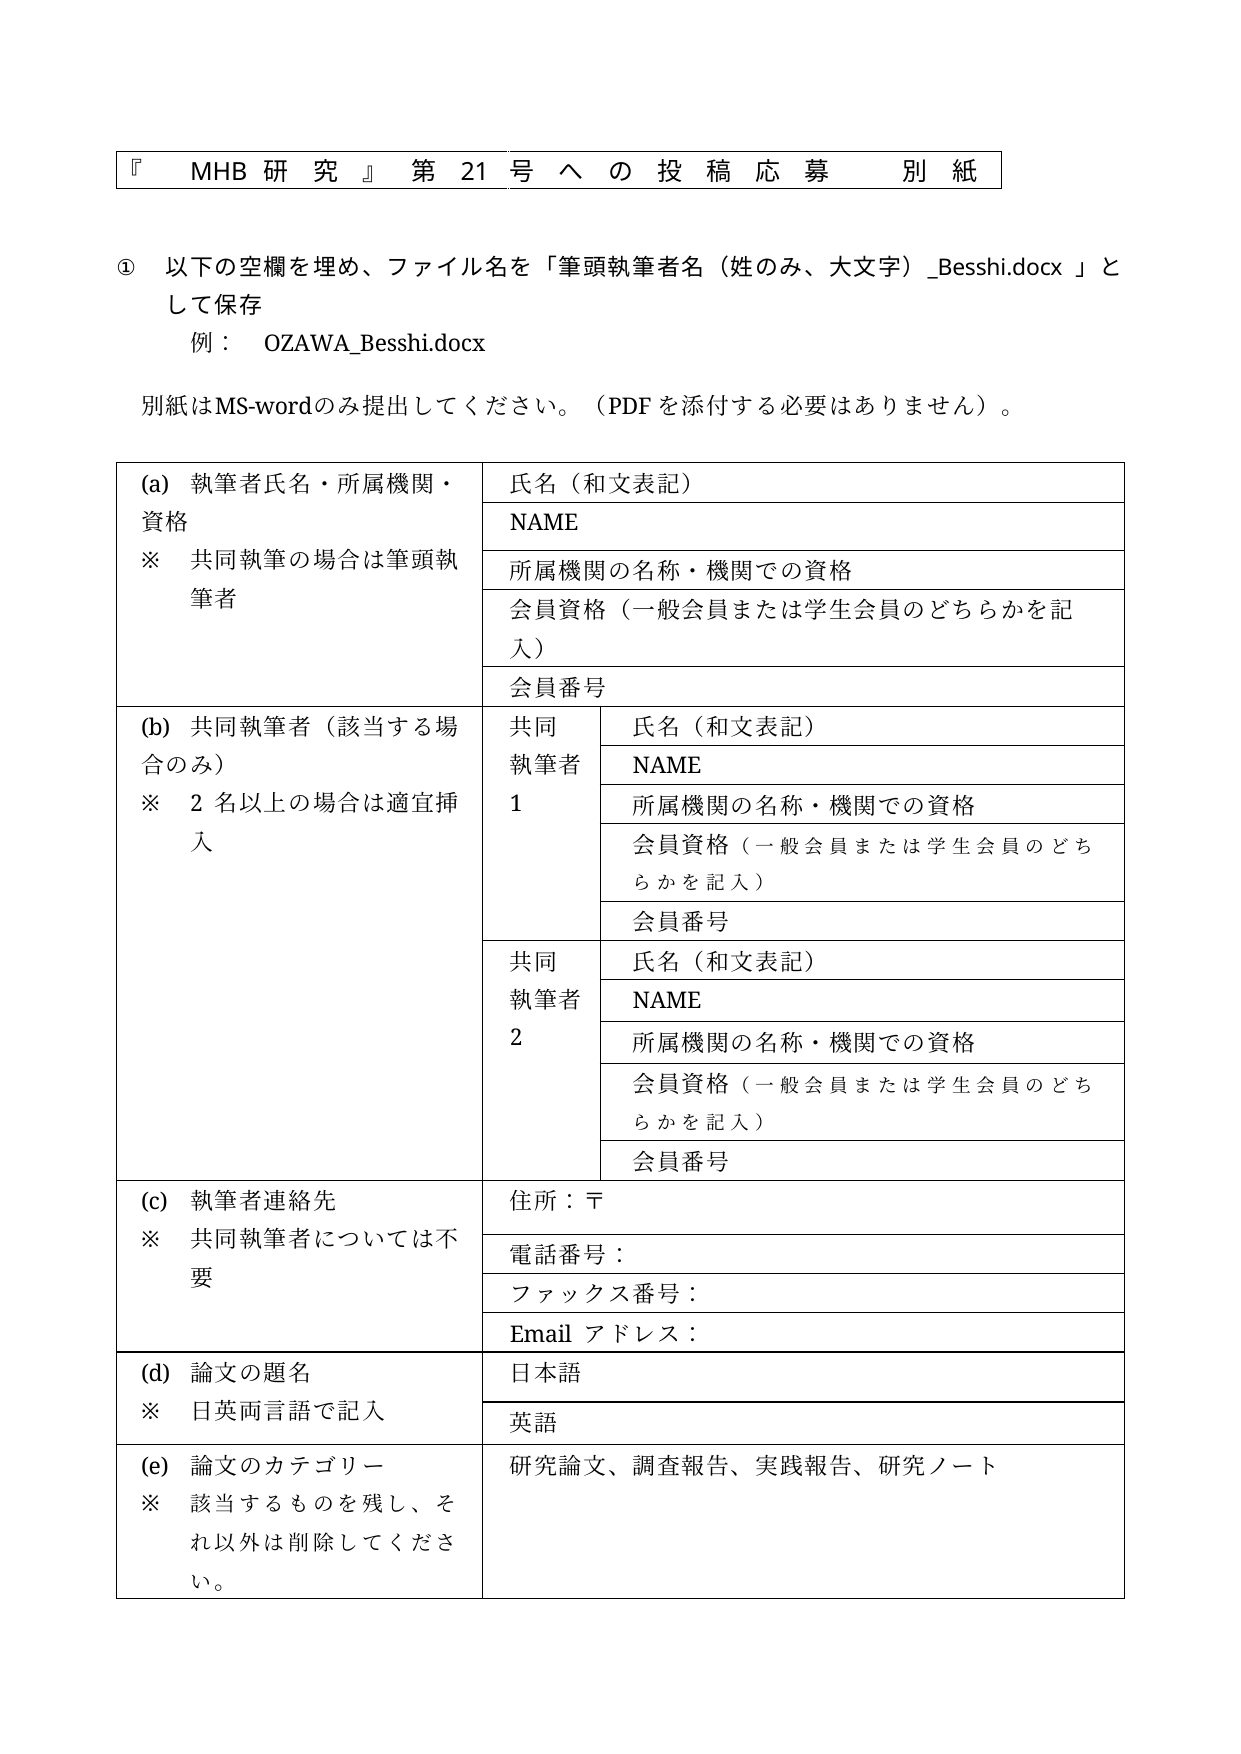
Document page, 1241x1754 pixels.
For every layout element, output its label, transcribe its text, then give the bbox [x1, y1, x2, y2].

table_cell Emailアドレス： [483, 1313, 1124, 1351]
table_cell 会員資格（一般会員または学生会員のどちらかを記入） [483, 590, 1124, 666]
list 以下の空欄を埋め、ファイル名を「筆頭執筆者名（姓のみ、大文字）_Besshi.docx」として保存 [116, 246, 1124, 323]
table_cell ファックス番号： [483, 1274, 1124, 1312]
table_cell 住所：〒 [483, 1181, 1124, 1234]
table_cell NAME [601, 980, 1124, 1021]
table_header 氏名（和文表記） [483, 463, 1124, 502]
table_cell 会員資格（一般会員または学生会員のどちらかを記入） [601, 1064, 1124, 1140]
table_cell (c) 執筆者連絡先 共同執筆者については不要 [117, 1181, 482, 1351]
table_cell (b)共同執筆者（該当する場合のみ） 2名以上の場合は適宜挿入 [117, 707, 482, 1179]
text 例： OZAWA_Besshi.docx [186, 323, 1153, 361]
table_cell 所属機関の名称・機関での資格 [601, 1022, 1124, 1063]
table_cell 電話番号： [483, 1235, 1124, 1273]
table_cell NAME [601, 746, 1124, 784]
table_header (a) 執筆者氏名・所属機関・資格 共同執筆の場合は筆頭執筆者 [117, 463, 482, 706]
table_cell 日本語 [483, 1353, 1124, 1401]
table_cell 共同 執筆者2 [483, 941, 600, 1179]
table_cell 所属機関の名称・機関での資格 [601, 785, 1124, 823]
table_cell 英語 [483, 1403, 1124, 1444]
table_cell 所属機関の名称・機関での資格 [483, 551, 1124, 589]
table_cell 会員資格（一般会員または学生会員のどちらかを記入） [601, 824, 1124, 901]
table_cell 会員番号 [601, 1141, 1124, 1179]
text 『MHB研究』第21号への投稿応募 別紙 [116, 131, 1124, 208]
table_cell 会員番号 [601, 902, 1124, 940]
table_cell 共同 執筆者1 [483, 707, 600, 940]
table_cell 研究論文、調査報告、実践報告、研究ノート [483, 1445, 1124, 1598]
table_cell (d) 論文の題名 日英両言語で記入 [117, 1353, 482, 1444]
table_cell NAME [483, 503, 1124, 549]
table_cell 会員番号 [483, 667, 1124, 706]
table_cell 氏名（和文表記） [601, 941, 1124, 979]
table_cell (e) 論文のカテゴリー 該当するものを残し、それ以外は削除してください。 [117, 1445, 482, 1598]
text 別紙はMS-wordのみ提出してください。（PDFを添付する必要はありません）。 [116, 386, 1124, 424]
table_cell 氏名（和文表記） [601, 707, 1124, 745]
